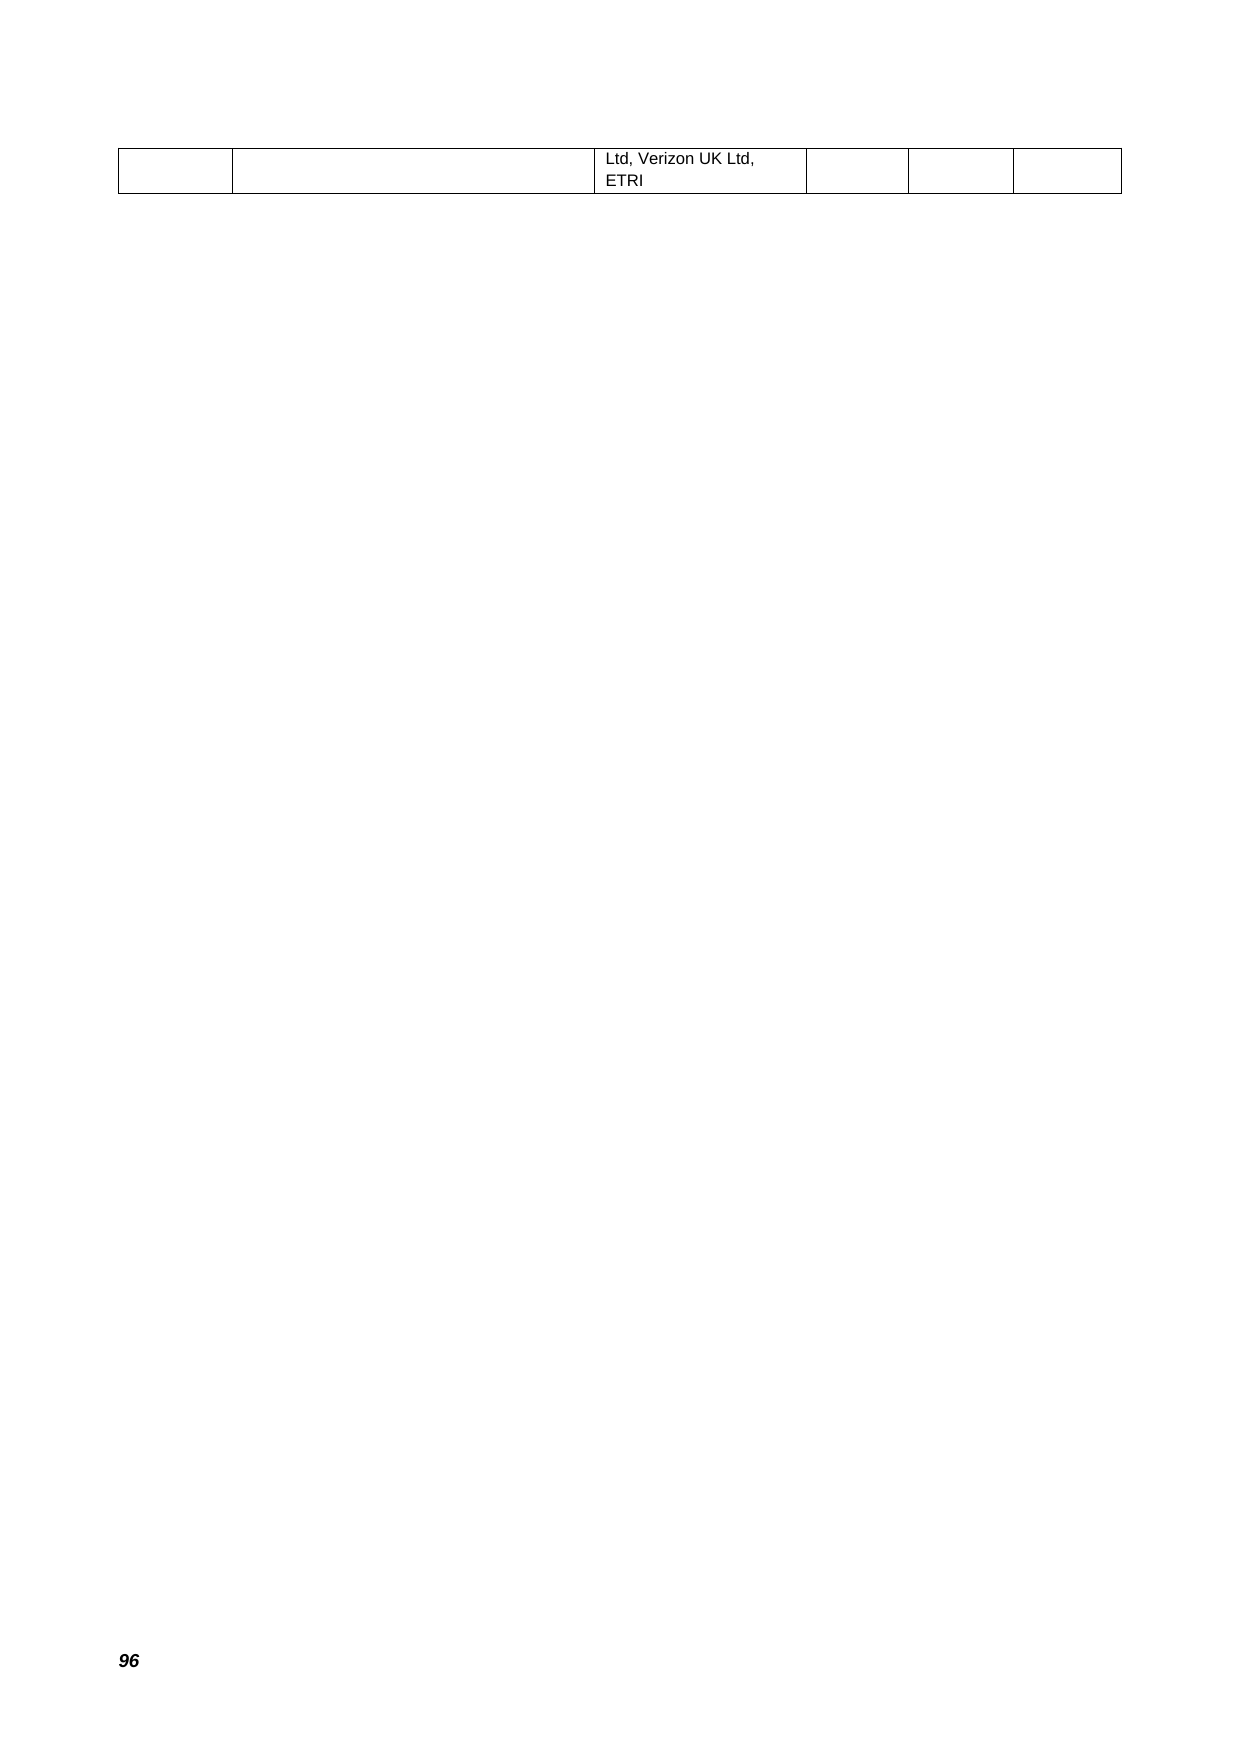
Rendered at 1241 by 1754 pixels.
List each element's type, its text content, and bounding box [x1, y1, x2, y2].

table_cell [233, 149, 594, 193]
table_cell [909, 149, 1013, 193]
table_cell S5-194504 [1014, 149, 1121, 193]
table_cell S5-194063 [119, 149, 232, 193]
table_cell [595, 149, 806, 193]
table_cell revised [807, 149, 908, 193]
